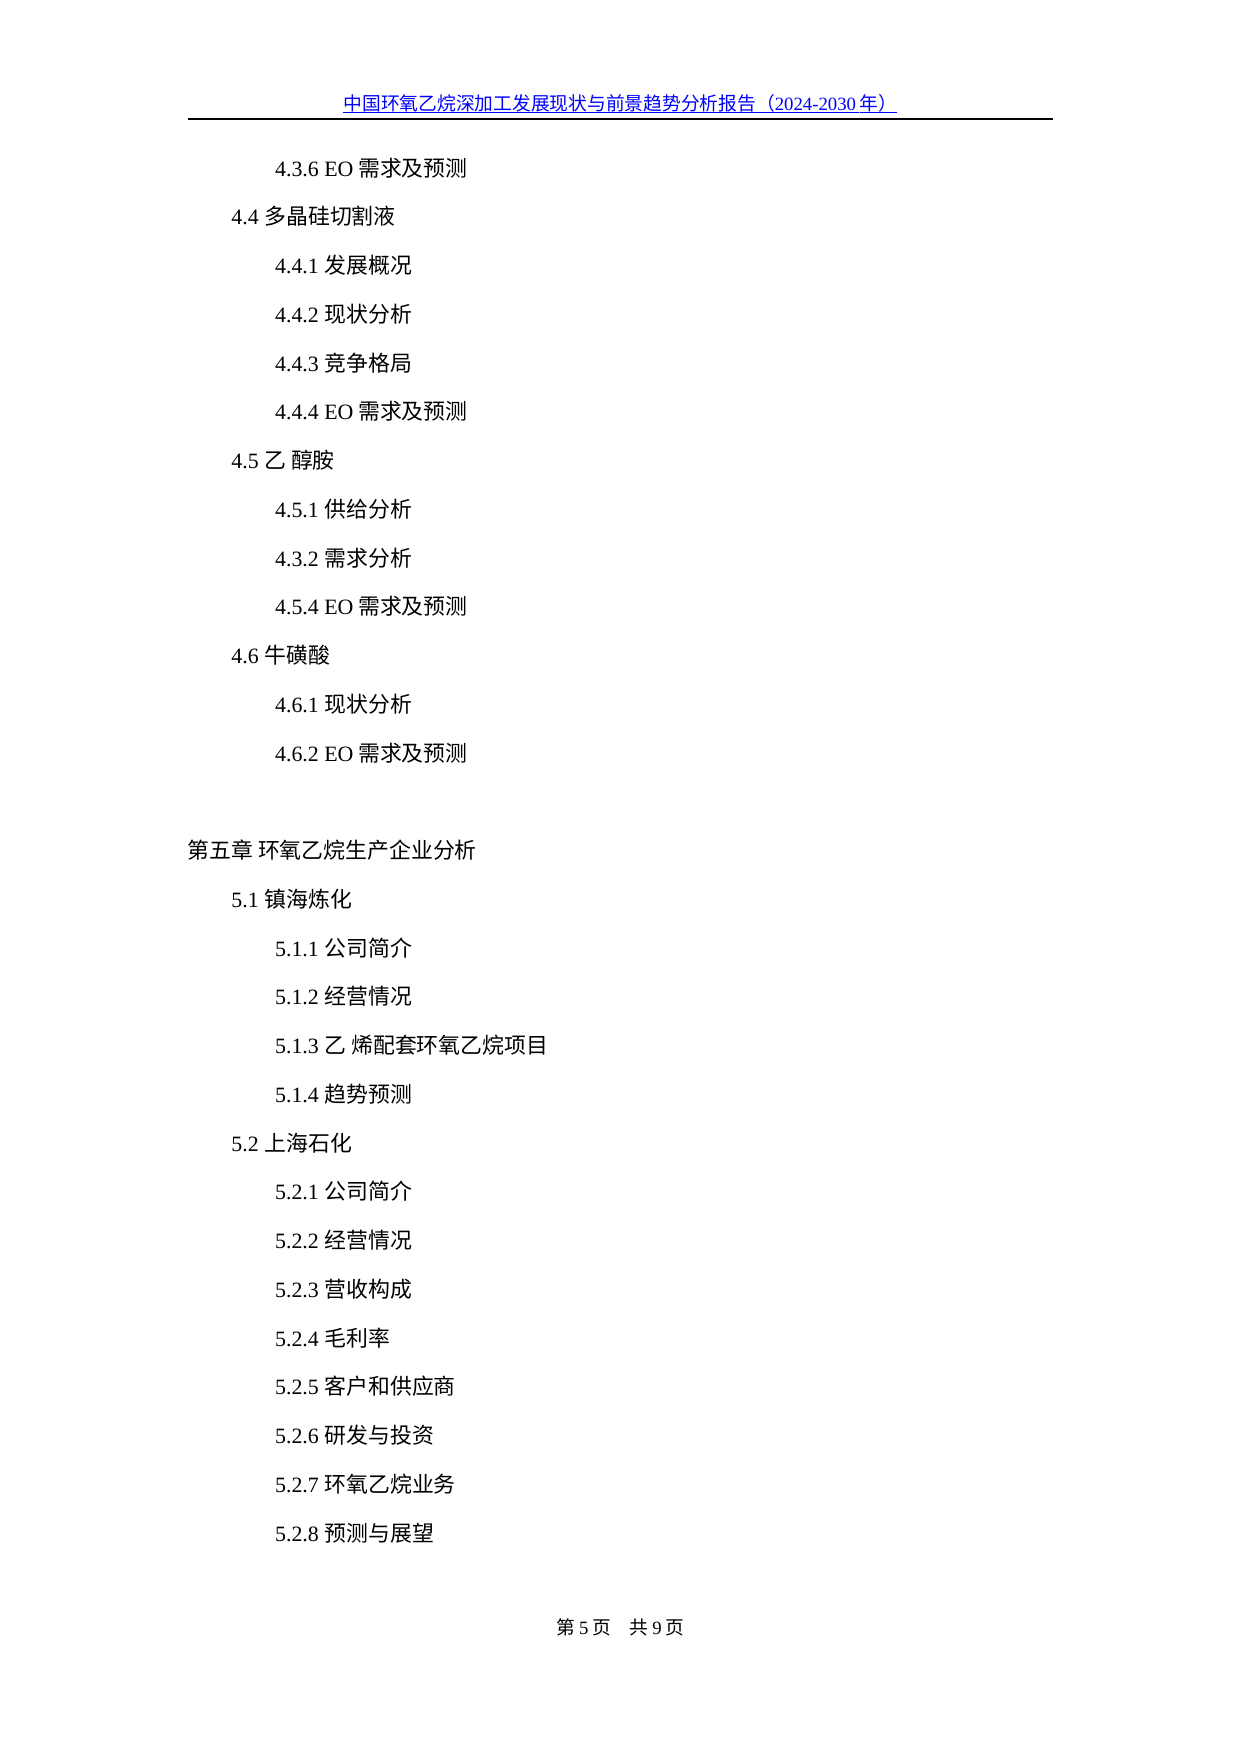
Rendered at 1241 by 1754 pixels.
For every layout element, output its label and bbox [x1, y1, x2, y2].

text [187, 150, 1053, 1548]
